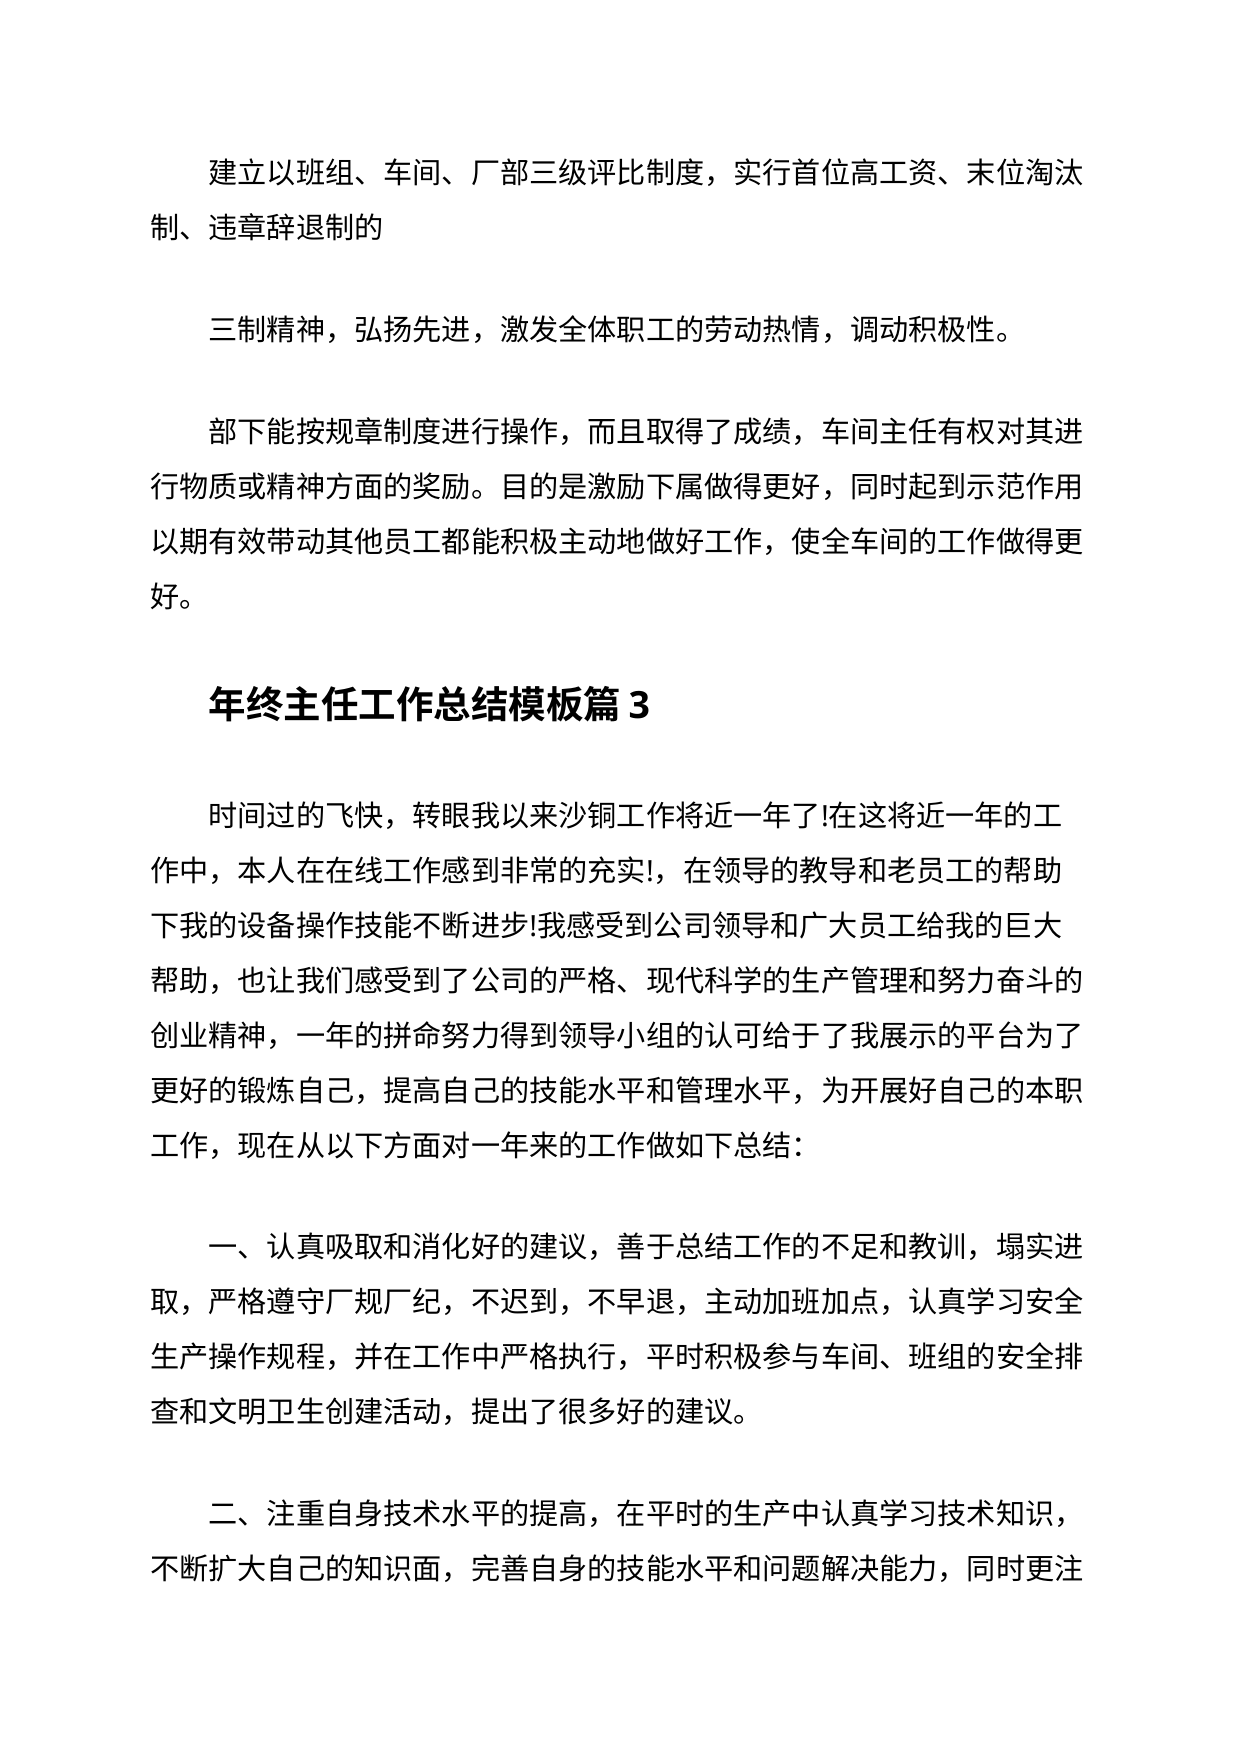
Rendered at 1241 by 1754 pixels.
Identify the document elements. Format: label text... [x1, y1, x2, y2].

text 一、认真吸取和消化好的建议，善于总结工作的不足和教训，塌实进取，严格遵守厂规厂纪，不迟到，不早退，主动加班加点，认真学习安全生产操作规程，并在工作中严格执行，平时积极参与车间、班组的安全排查和文明卫生创建活动，提出了很多好的建议。 [150, 1224, 1090, 1431]
text 时间过的飞快，转眼我以来沙铜工作将近一年了!在这将近一年的工作中，本人在在线工作感到非常的充实!，在领导的教导和老员工的帮助下我的设备操作技能不断进步!我感受到公司领导和广大员工给我的巨大帮助，也让我们感受到了公司的严格、现代科学的生产管理和努力奋斗的创业精神，一年的拼命努力得到领导小组的认可给于了我展示的平台为了更好的锻炼自己，提高自己的技能水平和管理水平，为开展好自己的本职工作，现在从以下方面对一年来的工作做如下总结： [150, 792, 1090, 1164]
text 部下能按规章制度进行操作，而且取得了成绩，车间主任有权对其进行物质或精神方面的奖励。目的是激励下属做得更好，同时起到示范作用以期有效带动其他员工都能积极主动地做好工作，使全车间的工作做得更好。 [150, 408, 1090, 615]
text 三制精神，弘扬先进，激发全体职工的劳动热情，调动积极性。 [150, 307, 1090, 349]
text 建立以班组、车间、厂部三级评比制度，实行首位高工资、末位淘汰制、违章辞退制的 [150, 150, 1090, 247]
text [150, 1490, 1090, 1588]
text 年终主任工作总结模板篇3 [150, 675, 1090, 729]
